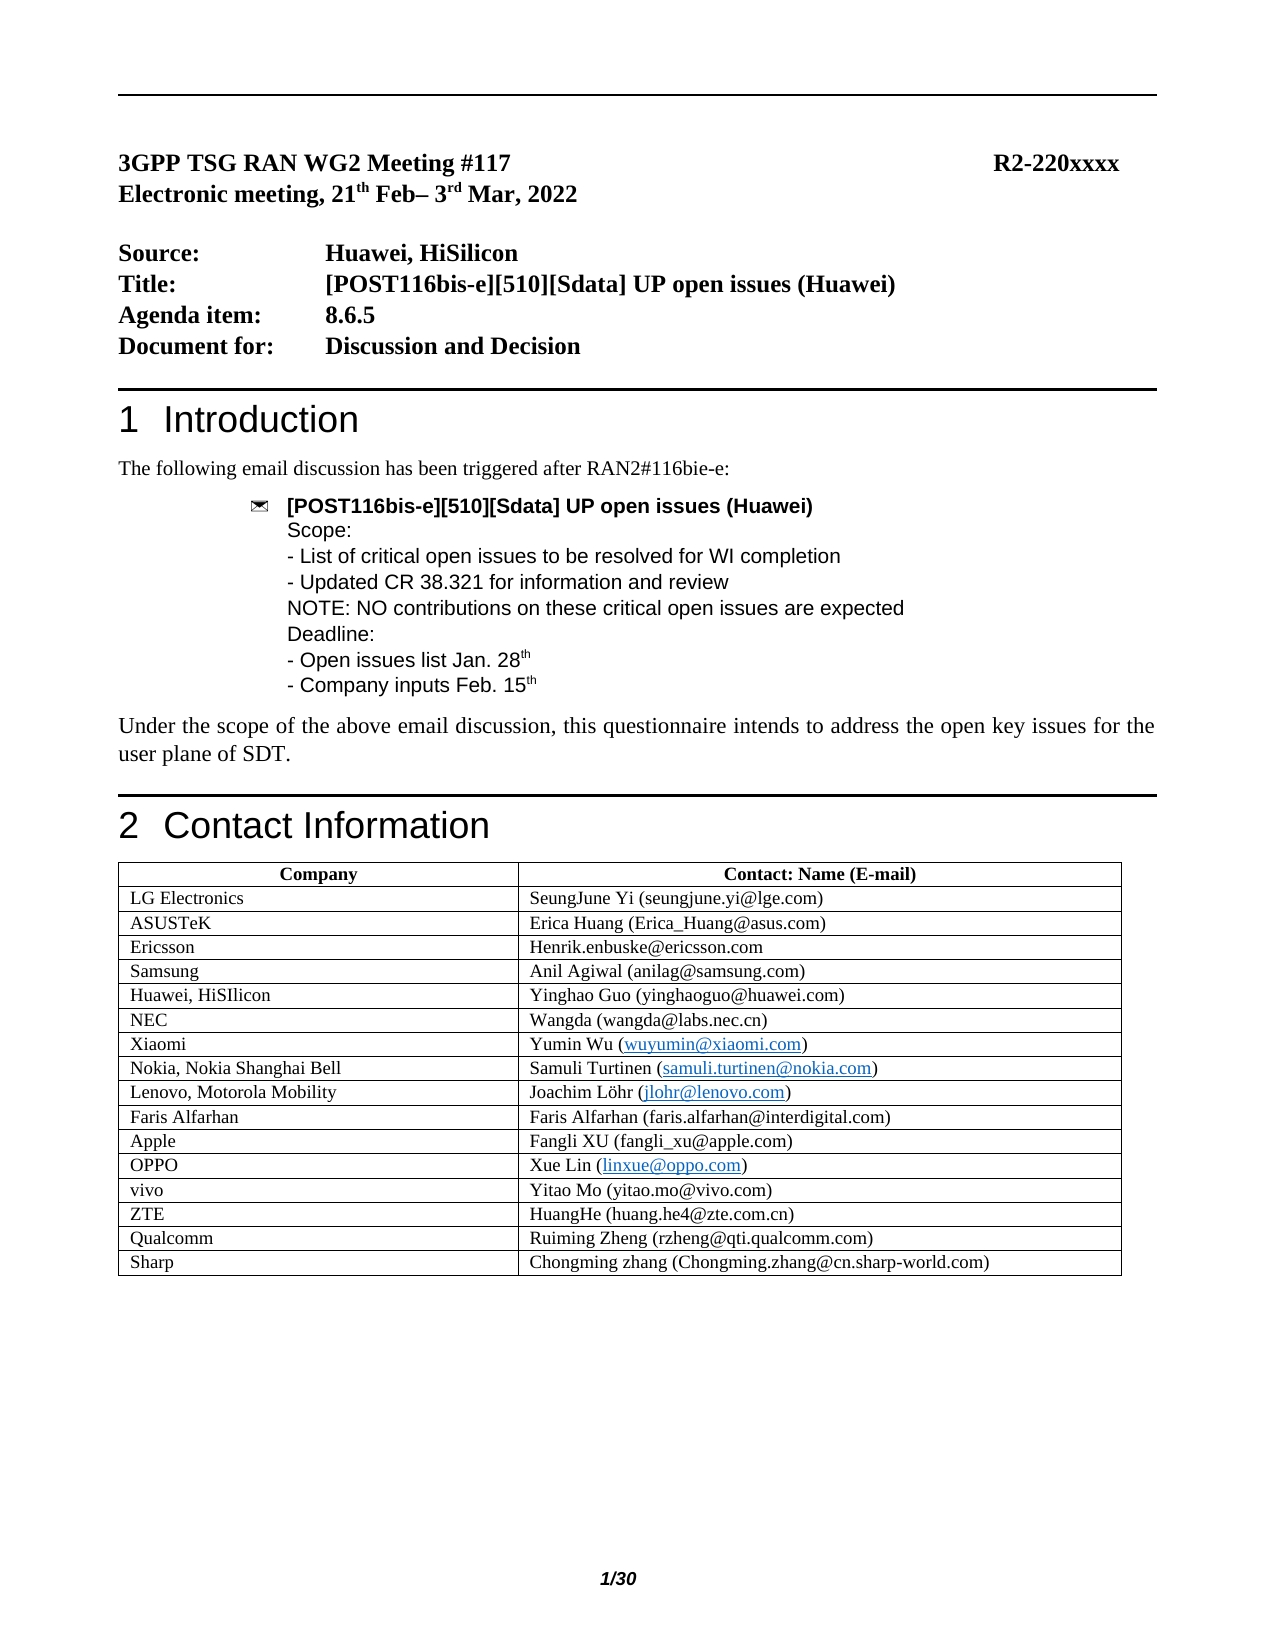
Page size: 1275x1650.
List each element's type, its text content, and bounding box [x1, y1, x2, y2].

table_cell Yinghao Guo (yinghaoguo@huawei.com) [519, 984, 1121, 1008]
table_cell Xiaomi [119, 1033, 518, 1056]
table_cell Apple [119, 1130, 518, 1153]
text - List of critical open issues to be resolved for WI completion [287, 544, 1157, 568]
text - Company inputs Feb. 15th [287, 673, 1157, 697]
table_cell Qualcomm [119, 1227, 518, 1250]
table_cell LG Electronics [119, 887, 518, 911]
text - Updated CR 38.321 for information and review [287, 570, 1157, 594]
text - Open issues list Jan. 28th [287, 647, 1157, 671]
table_cell Samuli Turtinen (samuli.turtinen@nokia.com) [519, 1057, 1121, 1080]
text Scope: [287, 518, 1157, 542]
text Title: [POST116bis-e][510][Sdata] UP open issues (Huawei) [118, 269, 1157, 298]
table_cell Huawei, HiSIlicon [119, 984, 518, 1008]
table_cell Lenovo, Motorola Mobility [119, 1081, 518, 1105]
table_cell HuangHe (huang.he4@zte.com.cn) [519, 1203, 1121, 1226]
table_cell Ruiming Zheng (rzheng@qti.qualcomm.com) [519, 1227, 1121, 1250]
table_cell Yumin Wu (wuyumin@xiaomi.com) [519, 1033, 1121, 1056]
table_cell ZTE [119, 1203, 518, 1226]
text Under the scope of the above email discussion, this questionnaire intends to address the open key issues for the user plane of SDT. [118, 712, 1157, 766]
text Source: Huawei, HiSilicon [118, 238, 1157, 267]
text Document for: Discussion and Decision [118, 331, 1157, 360]
text The following email discussion has been triggered after RAN2#116bie-e: [118, 456, 1157, 480]
table_cell Chongming zhang (Chongming.zhang@cn.sharp-world.com) [519, 1251, 1121, 1274]
table_header Contact: Name (E-mail) [519, 863, 1121, 886]
table_cell Ericsson [119, 936, 518, 959]
list [POST116bis-e][510][Sdata] UP open issues (Huawei) [249, 494, 1157, 518]
table_cell Fangli XU (fangli_xu@apple.com) [519, 1130, 1121, 1153]
table_header Company [119, 863, 518, 886]
text Electronic meeting, 21th Feb– 3rd Mar, 2022 [118, 179, 1157, 207]
subtitle Introduction [118, 391, 1157, 440]
text NOTE: NO contributions on these critical open issues are expected [287, 596, 1157, 620]
table_cell SeungJune Yi (seungjune.yi@lge.com) [519, 887, 1121, 911]
table_cell Samsung [119, 960, 518, 983]
table_cell Sharp [119, 1251, 518, 1274]
text Deadline: [287, 622, 1157, 646]
table_cell Nokia, Nokia Shanghai Bell [119, 1057, 518, 1080]
table_cell NEC [119, 1009, 518, 1032]
text 3GPP TSG RAN WG2 Meeting #117 R2-220xxxx [118, 148, 1157, 176]
table_cell Joachim Löhr (jlohr@lenovo.com) [519, 1081, 1121, 1105]
table_cell Anil Agiwal (anilag@samsung.com) [519, 960, 1121, 983]
table_cell Faris Alfarhan [119, 1106, 518, 1129]
table_cell Henrik.enbuske@ericsson.com [519, 936, 1121, 959]
table_cell Yitao Mo (yitao.mo@vivo.com) [519, 1179, 1121, 1202]
table_cell ASUSTeK [119, 912, 518, 935]
table_cell Xue Lin (linxue@oppo.com) [519, 1154, 1121, 1177]
text Agenda item: 8.6.5 [118, 300, 1157, 329]
subtitle Contact Information [118, 797, 1157, 846]
table_cell Faris Alfarhan (faris.alfarhan@interdigital.com) [519, 1106, 1121, 1129]
table_cell Erica Huang (Erica_Huang@asus.com) [519, 912, 1121, 935]
table_cell Wangda (wangda@labs.nec.cn) [519, 1009, 1121, 1032]
table_cell vivo [119, 1179, 518, 1202]
table_cell OPPO [119, 1154, 518, 1177]
